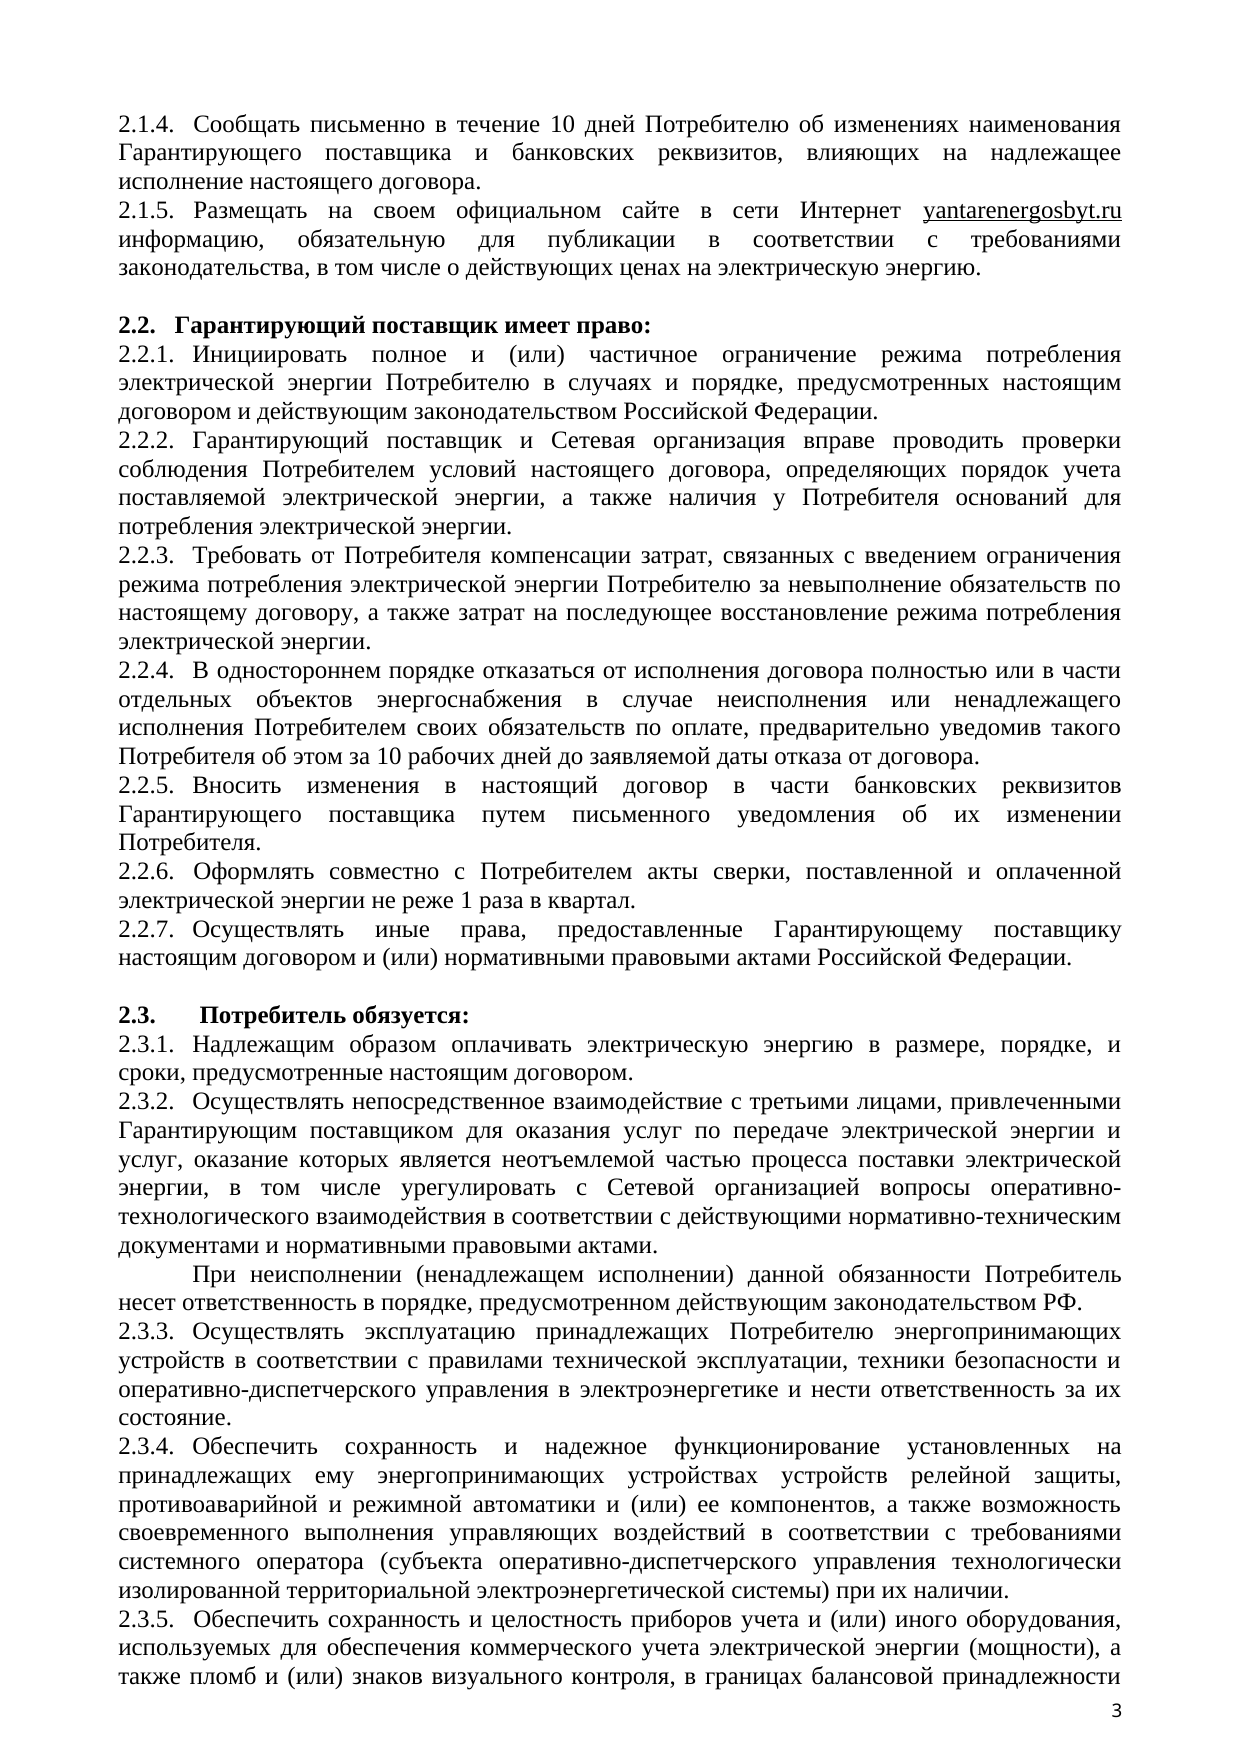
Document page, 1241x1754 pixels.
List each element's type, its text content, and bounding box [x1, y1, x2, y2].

list При неисполнении (ненадлежащем исполнении) данной обязанности Потребитель несет ответственность в порядке, предусмотренном действующим законодательством РФ. [118, 1259, 1122, 1316]
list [118, 1604, 1122, 1690]
list Инициировать полное и (или) частичное ограничение режима потребления электрической энергии Потребителю в случаях и порядке, предусмотренных настоящим договором и действующим законодательством Российской Федерации. [118, 339, 1122, 425]
list В одностороннем порядке отказаться от исполнения договора полностью или в части отдельных объектов энергоснабжения в случае неисполнения или ненадлежащего исполнения Потребителем своих обязательств по оплате, предварительно уведомив такого Потребителя об этом за 10 рабочих дней до заявляемой даты отказа от договора. [118, 655, 1122, 770]
list Осуществлять иные права, предоставленные Гарантирующему поставщику настоящим договором и (или) нормативными правовыми актами Российской Федерации. [118, 914, 1122, 971]
list Требовать от Потребителя компенсации затрат, связанных с введением ограничения режима потребления электрической энергии Потребителю за невыполнение обязательств по настоящему договору, а также затрат на последующее восстановление режима потребления электрической энергии. [118, 540, 1122, 655]
list Потребитель обязуется: [118, 1000, 1122, 1029]
list Гарантирующий поставщик имеет право: [118, 310, 1122, 339]
list Надлежащим образом оплачивать электрическую энергию в размере, порядке, и сроки, предусмотренные настоящим договором. [118, 1029, 1122, 1086]
list Осуществлять непосредственное взаимодействие с третьими лицами, привлеченными Гарантирующим поставщиком для оказания услуг по передаче электрической энергии и услуг, оказание которых является неотъемлемой частью процесса поставки электрической энергии, в том числе урегулировать с Сетевой организацией вопросы оперативно-технологического взаимодействия в соответствии с действующими нормативно-техническим документами и нормативными правовыми актами. [118, 1086, 1122, 1259]
list Вносить изменения в настоящий договор в части банковских реквизитов Гарантирующего поставщика путем письменного уведомления об их изменении Потребителя. [118, 770, 1122, 856]
list Сообщать письменно в течение 10 дней Потребителю об изменениях наименования Гарантирующего поставщика и банковских реквизитов, влияющих на надлежащее исполнение настоящего договора. [118, 109, 1122, 195]
list Гарантирующий поставщик и Сетевая организация вправе проводить проверки соблюдения Потребителем условий настоящего договора, определяющих порядок учета поставляемой электрической энергии, а также наличия у Потребителя оснований для потребления электрической энергии. [118, 425, 1122, 540]
list Оформлять совместно с Потребителем акты сверки, поставленной и оплаченной электрической энергии не реже 1 раза в квартал. [118, 856, 1122, 914]
list Осуществлять эксплуатацию принадлежащих Потребителю энергопринимающих устройств в соответствии с правилами технической эксплуатации, техники безопасности и оперативно-диспетчерского управления в электроэнергетике и нести ответственность за их состояние. [118, 1316, 1122, 1431]
list Обеспечить сохранность и надежное функционирование установленных на принадлежащих ему энергопринимающих устройствах устройств релейной защиты, противоаварийной и режимной автоматики и (или) ее компонентов, а также возможность своевременного выполнения управляющих воздействий в соответствии с требованиями системного оператора (субъекта оперативно-диспетчерского управления технологически изолированной территориальной электроэнергетической системы) при их наличии. [118, 1431, 1122, 1604]
list Размещать на своем официальном сайте в сети Интернет yantarenergosbyt.ru информацию, обязательную для публикации в соответствии с требованиями законодательства, в том числе о действующих ценах на электрическую энергию. [118, 195, 1122, 281]
